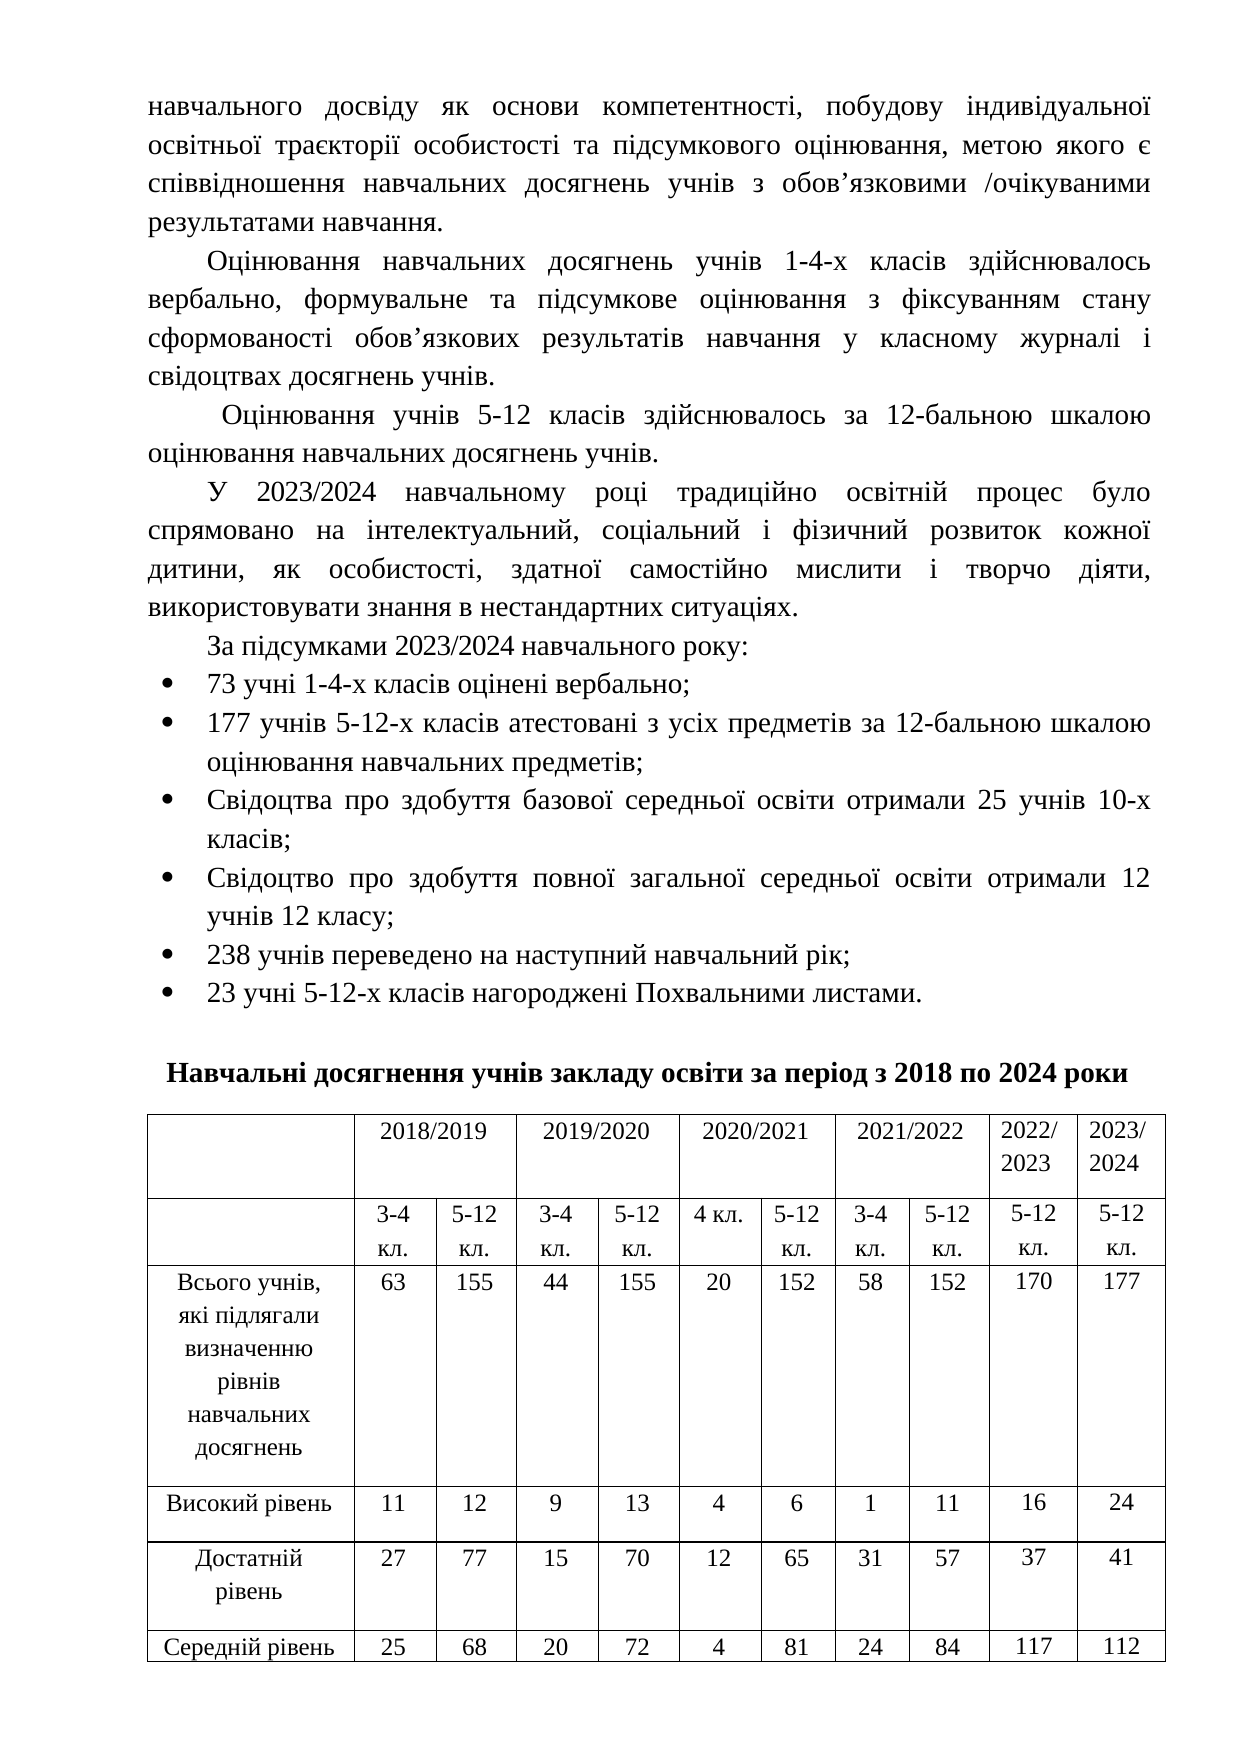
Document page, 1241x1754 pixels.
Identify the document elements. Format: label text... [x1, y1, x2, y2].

table_cell 152 [910, 1266, 989, 1486]
table_cell 31 [836, 1543, 909, 1630]
table_cell 170 [990, 1266, 1077, 1486]
table_cell [148, 1199, 354, 1265]
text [148, 88, 1152, 238]
text За підсумками 2023/2024 навчального року: [148, 628, 1152, 662]
table_cell 5-12 кл. [1078, 1199, 1165, 1265]
table_cell 177 [1078, 1266, 1165, 1486]
table_cell 4 [680, 1487, 761, 1541]
table_cell Достатній рівень [148, 1543, 354, 1630]
table_cell 24 [836, 1631, 909, 1661]
table_cell Всього учнів, які підлягали визначенню рівнів навчальних досягнень [148, 1266, 354, 1486]
table_cell 9 [517, 1487, 598, 1541]
list 23 учні 5-12-х класів нагороджені Похвальними листами. [162, 976, 1152, 1009]
text Оцінювання учнів 5-12 класів здійснювалось за 12-бальною шкалою оцінювання навчальних досягнень учнів. [148, 397, 1152, 469]
table_cell Високий рівень [148, 1487, 354, 1541]
table_cell 5-12 кл. [910, 1199, 989, 1265]
table_cell 11 [355, 1487, 436, 1541]
table_cell 3-4 кл. [517, 1199, 598, 1265]
table_cell 1 [836, 1487, 909, 1541]
table_cell 117 [990, 1631, 1077, 1661]
table_cell 5-12 кл. [437, 1199, 516, 1265]
list 73 учні 1-4-х класів оцінені вербально; [162, 667, 1152, 700]
table_cell 155 [599, 1266, 679, 1486]
table_cell 12 [680, 1543, 761, 1630]
table_header 2023/2024 [1078, 1115, 1165, 1197]
list 177 учнів 5-12-х класів атестовані з усіх предметів за 12-бальною шкалою оцінювання навчальних предметів; [162, 705, 1152, 777]
table_cell 15 [517, 1543, 598, 1630]
table_cell 24 [1078, 1487, 1165, 1541]
table_cell 37 [990, 1543, 1077, 1630]
table_cell 5-12 кл. [990, 1199, 1077, 1265]
table_cell 13 [599, 1487, 679, 1541]
list Свідоцтва про здобуття базової середньої освіти отримали 25 учнів 10-х класів; [162, 782, 1152, 855]
table_cell 72 [599, 1631, 679, 1661]
table_cell 77 [437, 1543, 516, 1630]
table_cell 6 [762, 1487, 835, 1541]
table_cell 44 [517, 1266, 598, 1486]
table_cell 11 [910, 1487, 989, 1541]
table_cell 4 [680, 1631, 761, 1661]
table_header 2021/2022 [836, 1115, 989, 1197]
table_cell 68 [437, 1631, 516, 1661]
table_cell 63 [355, 1266, 436, 1486]
table_cell 4 кл. [680, 1199, 761, 1265]
table_cell 5-12 кл. [599, 1199, 679, 1265]
table_cell 20 [680, 1266, 761, 1486]
list 238 учнів переведено на наступний навчальний рік; [162, 937, 1152, 971]
table_header 2018/2019 [355, 1115, 516, 1197]
text Навчальні досягнення учнів закладу освіти за період з 2018 по 2024 роки [148, 1055, 1147, 1088]
table_cell 3-4 кл. [836, 1199, 909, 1265]
table_cell 152 [762, 1266, 835, 1486]
table_cell 5-12 кл. [762, 1199, 835, 1265]
table_header 2022/ 2023 [990, 1115, 1077, 1197]
table_header 2019/2020 [517, 1115, 679, 1197]
table_cell 81 [762, 1631, 835, 1661]
table_cell 112 [1078, 1631, 1165, 1661]
table_cell 27 [355, 1543, 436, 1630]
table_cell 155 [437, 1266, 516, 1486]
table_cell 70 [599, 1543, 679, 1630]
list Свідоцтво про здобуття повної загальної середньої освіти отримали 12 учнів 12 класу; [162, 860, 1152, 932]
text Оцінювання навчальних досягнень учнів 1-4-х класів здійснювалось вербально, формувальне та підсумкове оцінювання з фіксуванням стану сформованості обов’язкових результатів навчання у класному журналі і свідоцтвах досягнень учнів. [148, 243, 1152, 392]
table_cell 3-4 кл. [355, 1199, 436, 1265]
table_cell 12 [437, 1487, 516, 1541]
table_cell 84 [910, 1631, 989, 1661]
table_cell Середній рівень [148, 1631, 354, 1661]
table_cell 58 [836, 1266, 909, 1486]
table_header 2020/2021 [680, 1115, 835, 1197]
table_cell 20 [517, 1631, 598, 1661]
table_cell 25 [355, 1631, 436, 1661]
table_cell 41 [1078, 1543, 1165, 1630]
text У 2023/2024 навчальному році традиційно освітній процес було спрямовано на інтелектуальний, соціальний і фізичний розвиток кожної дитини, як особистості, здатної самостійно мислити і творчо діяти, використовувати знання в нестандартних ситуаціях. [148, 474, 1152, 623]
table_cell 57 [910, 1543, 989, 1630]
table_cell 16 [990, 1487, 1077, 1541]
table_cell 65 [762, 1543, 835, 1630]
table_header [148, 1115, 354, 1197]
